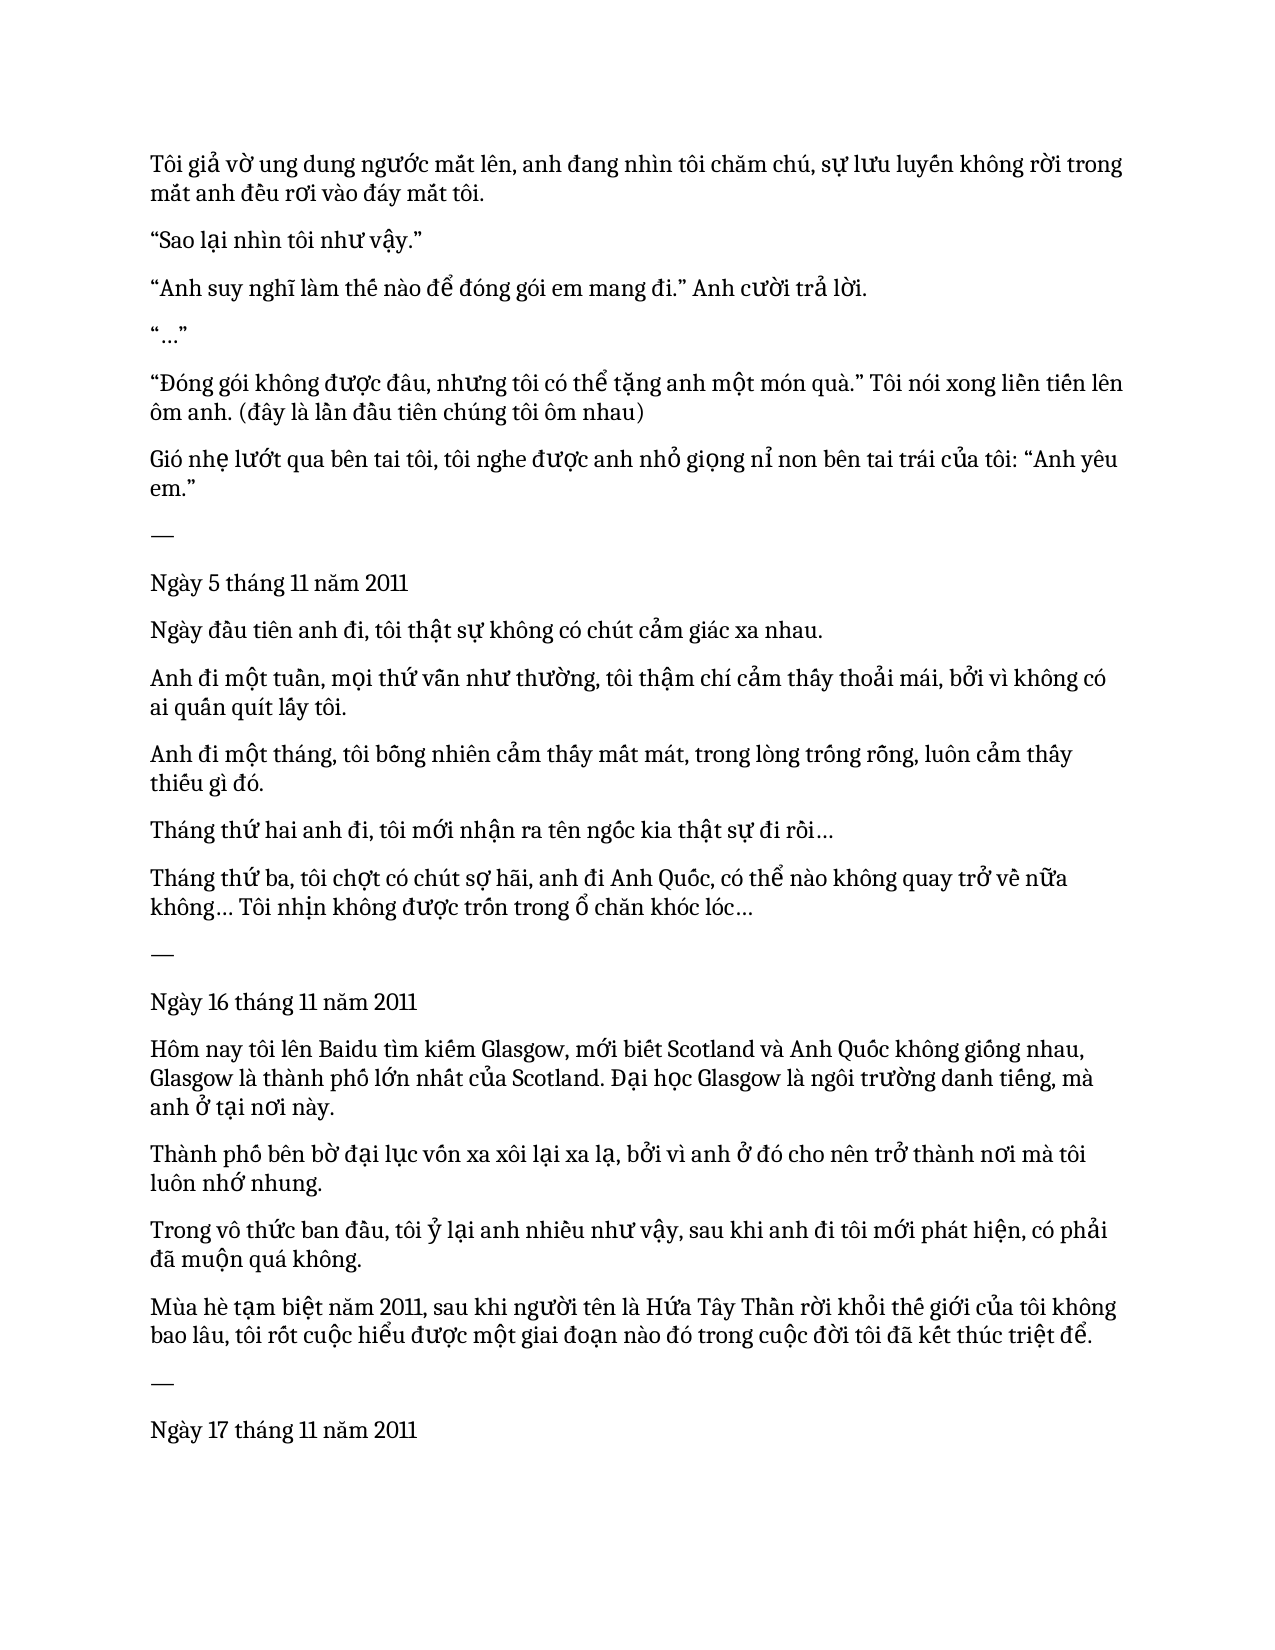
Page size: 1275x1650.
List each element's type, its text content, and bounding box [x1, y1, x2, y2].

text “Đóng gói không được đâu, nhưng tôi có thể tặng anh một món quà.” Tôi nói xong liền tiến lên ôm anh. (đây là lần đầu tiên chúng tôi ôm nhau) [150, 369, 1125, 426]
text Anh đi một tuần, mọi thứ vẫn như thường, tôi thậm chí cảm thấy thoải mái, bởi vì không có ai quấn quít lấy tôi. [150, 664, 1125, 721]
text — [150, 940, 1125, 969]
text — [150, 1369, 1125, 1397]
text “Sao lại nhìn tôi như vậy.” [150, 226, 1125, 255]
text Gió nhẹ lướt qua bên tai tôi, tôi nghe được anh nhỏ giọng nỉ non bên tai trái của tôi: “Anh yêu em.” [150, 445, 1125, 502]
text Tháng thứ hai anh đi, tôi mới nhận ra tên ngốc kia thật sự đi rồi… [150, 816, 1125, 845]
text Ngày 16 tháng 11 năm 2011 [150, 987, 1125, 1016]
text “…” [150, 321, 1125, 350]
text Ngày đầu tiên anh đi, tôi thật sự không có chút cảm giác xa nhau. [150, 616, 1125, 645]
text Trong vô thức ban đầu, tôi ỷ lại anh nhiều như vậy, sau khi anh đi tôi mới phát hiện, có phải đã muộn quá không. [150, 1216, 1125, 1274]
text Tôi giả vờ ung dung ngước mắt lên, anh đang nhìn tôi chăm chú, sự lưu luyến không rời trong mắt anh đều rơi vào đáy mắt tôi. [150, 150, 1125, 207]
text Hôm nay tôi lên Baidu tìm kiếm Glasgow, mới biết Scotland và Anh Quốc không giống nhau, Glasgow là thành phố lớn nhất của Scotland. Đại học Glasgow là ngôi trường danh tiếng, mà anh ở tại nơi này. [150, 1035, 1125, 1121]
text — [150, 521, 1125, 550]
text Anh đi một tháng, tôi bỗng nhiên cảm thấy mất mát, trong lòng trống rỗng, luôn cảm thấy thiếu gì đó. [150, 740, 1125, 797]
text Thành phố bên bờ đại lục vốn xa xôi lại xa lạ, bởi vì anh ở đó cho nên trở thành nơi mà tôi luôn nhớ nhung. [150, 1140, 1125, 1197]
text “Anh suy nghĩ làm thế nào để đóng gói em mang đi.” Anh cười trả lời. [150, 274, 1125, 302]
text Mùa hè tạm biệt năm 2011, sau khi người tên là Hứa Tây Thần rời khỏi thế giới của tôi không bao lâu, tôi rốt cuộc hiểu được một giai đoạn nào đó trong cuộc đời tôi đã kết thúc triệt để. [150, 1292, 1125, 1350]
text Ngày 5 tháng 11 năm 2011 [150, 569, 1125, 597]
text Tháng thứ ba, tôi chợt có chút sợ hãi, anh đi Anh Quốc, có thể nào không quay trở về nữa không… Tôi nhịn không được trốn trong ổ chăn khóc lóc… [150, 864, 1125, 921]
text Ngày 17 tháng 11 năm 2011 [150, 1416, 1125, 1445]
